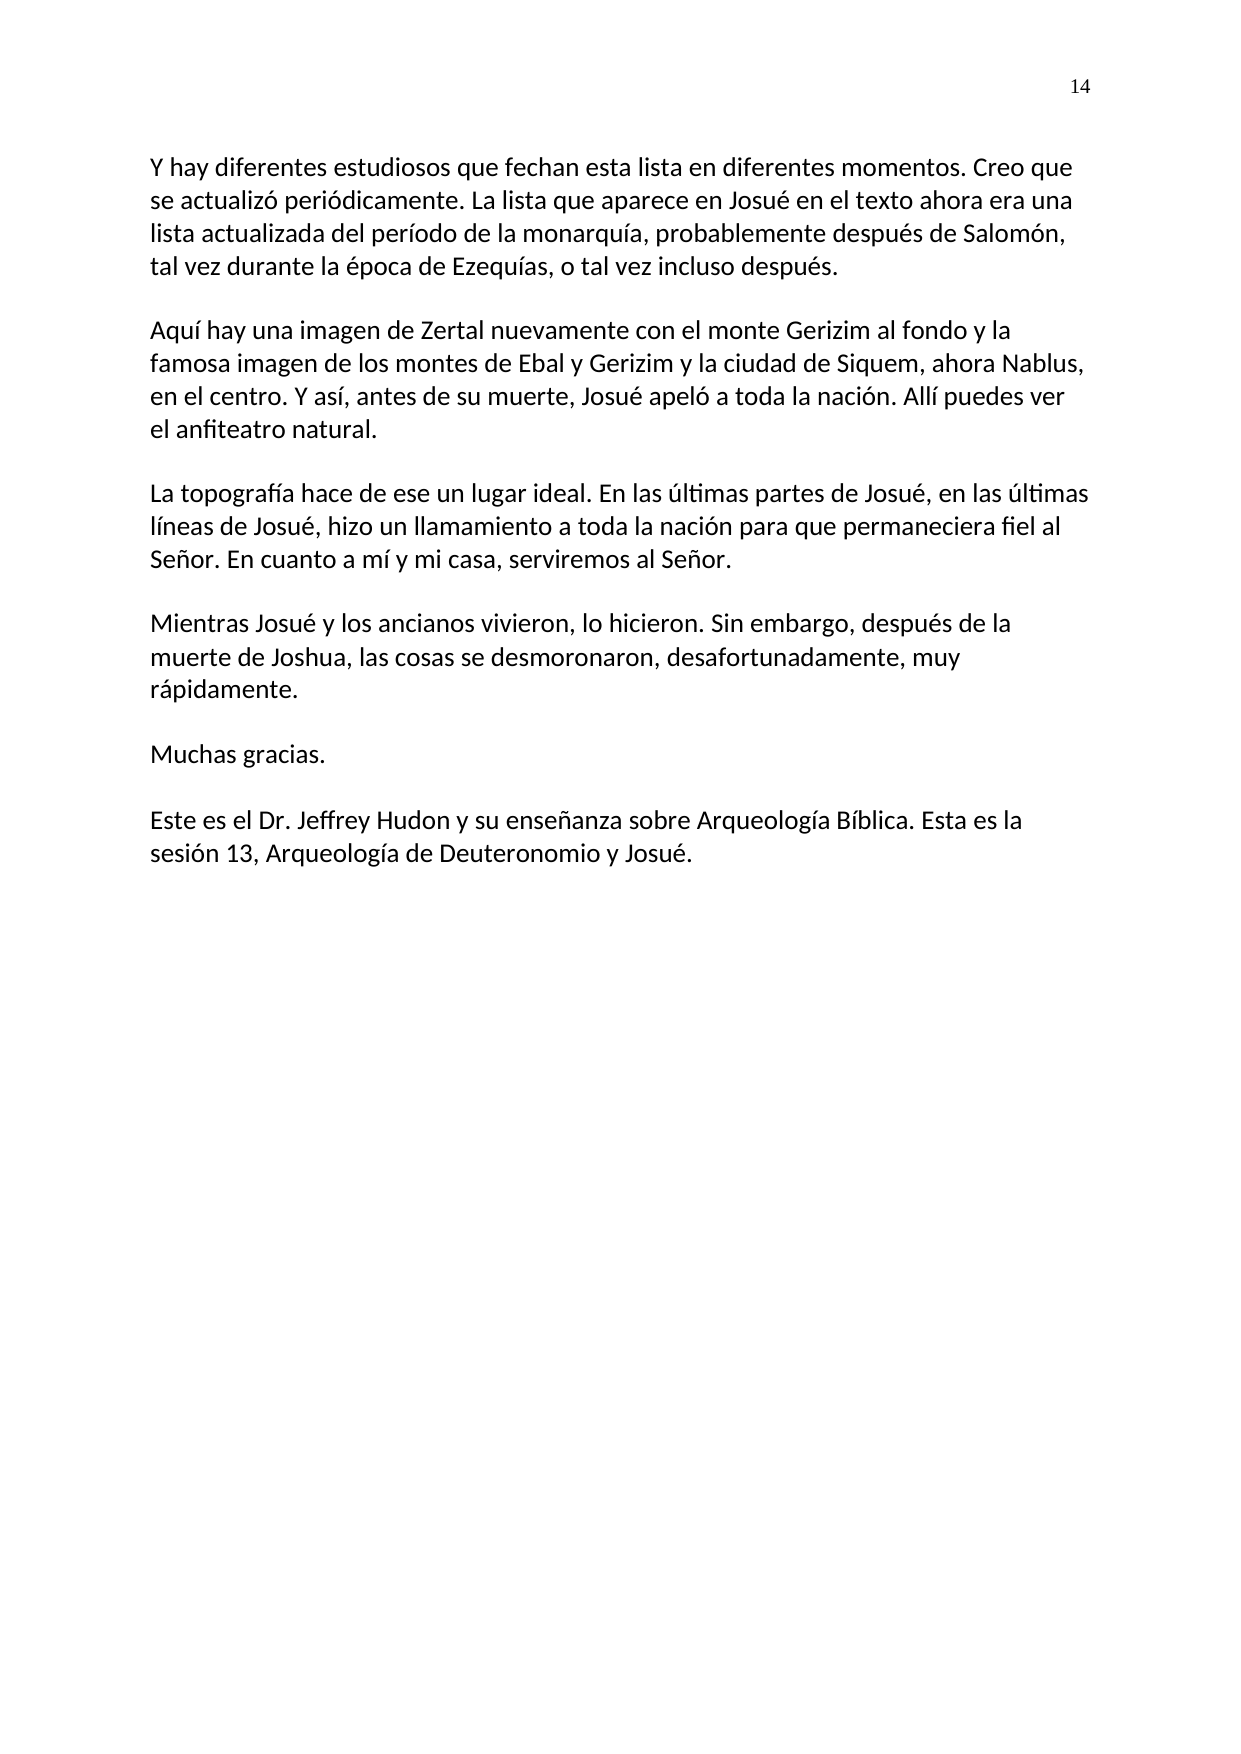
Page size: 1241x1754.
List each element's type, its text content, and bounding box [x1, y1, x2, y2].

text Aquí hay una imagen de Zertal nuevamente con el monte Gerizim al fondo y la famosa imagen de los montes de Ebal y Gerizim y la ciudad de Siquem, ahora Nablus, en el centro. Y así, antes de su muerte, Josué apeló a toda la nación. Allí puedes ver el anfiteatro natural. [150, 313, 1090, 445]
text Y hay diferentes estudiosos que fechan esta lista en diferentes momentos. Creo que se actualizó periódicamente. La lista que aparece en Josué en el texto ahora era una lista actualizada del período de la monarquía, probablemente después de Salomón, tal vez durante la época de Ezequías, o tal vez incluso después. [150, 150, 1090, 282]
text Muchas gracias. [150, 737, 1090, 770]
text Este es el Dr. Jeffrey Hudon y su enseñanza sobre Arqueología Bíblica. Esta es la sesión 13, Arqueología de Deuteronomio y Josué. [150, 803, 1090, 869]
text Mientras Josué y los ancianos vivieron, lo hicieron. Sin embargo, después de la muerte de Joshua, las cosas se desmoronaron, desafortunadamente, muy rápidamente. [150, 607, 1090, 706]
text La topografía hace de ese un lugar ideal. En las últimas partes de Josué, en las últimas líneas de Josué, hizo un llamamiento a toda la nación para que permaneciera fiel al Señor. En cuanto a mí y mi casa, serviremos al Señor. [150, 476, 1090, 576]
